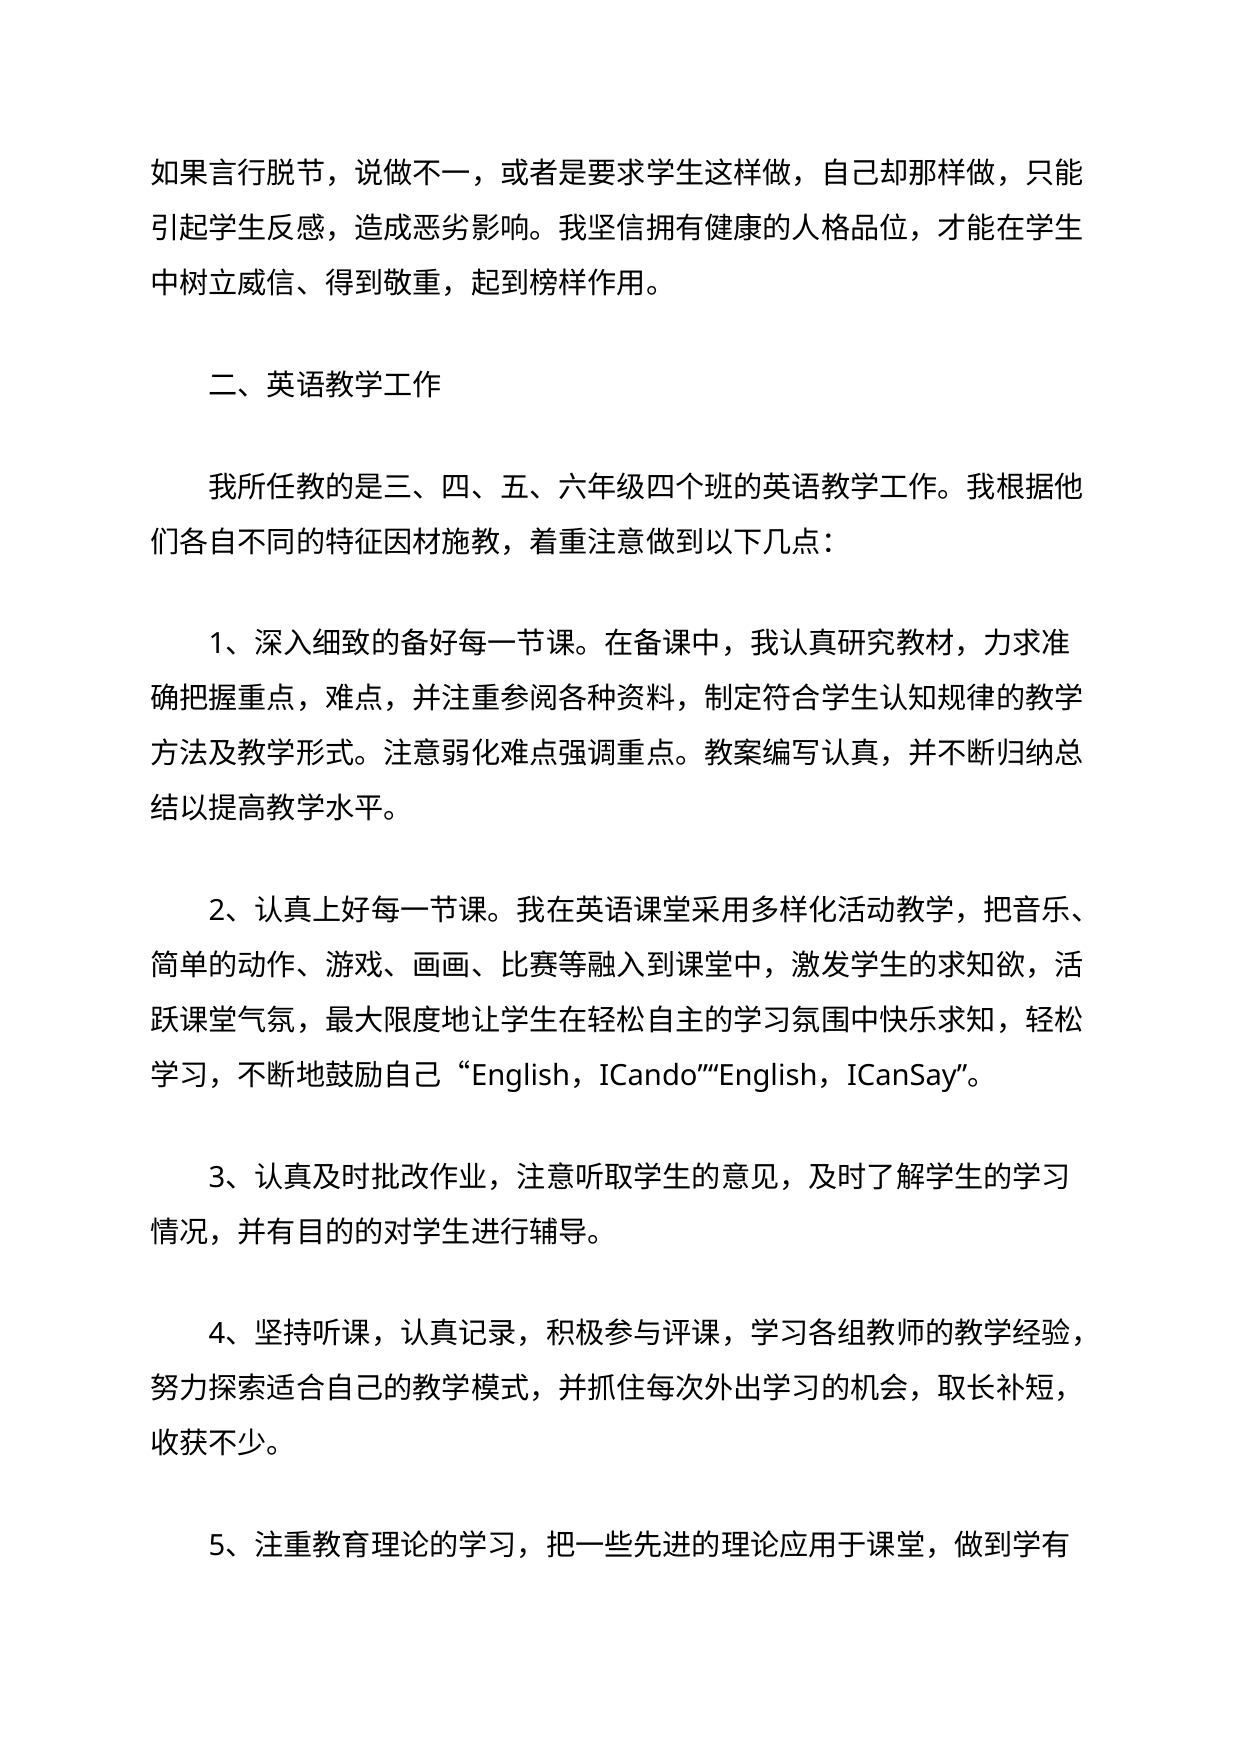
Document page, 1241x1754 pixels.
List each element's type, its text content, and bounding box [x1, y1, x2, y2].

text 2、认真上好每一节课。我在英语课堂采用多样化活动教学，把音乐、简单的动作、游戏、画画、比赛等融入到课堂中，激发学生的求知欲，活跃课堂气氛，最大限度地让学生在轻松自主的学习氛围中快乐求知，轻松学习，不断地鼓励自己“English，ICando”“English，ICanSay”。 [150, 887, 1090, 1094]
text 我所任教的是三、四、五、六年级四个班的英语教学工作。我根据他们各自不同的特征因材施教，着重注意做到以下几点： [150, 463, 1090, 561]
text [150, 150, 1090, 302]
text 二、英语教学工作 [150, 362, 1090, 404]
text 3、认真及时批改作业，注意听取学生的意见，及时了解学生的学习情况，并有目的的对学生进行辅导。 [150, 1153, 1090, 1251]
text 4、坚持听课，认真记录，积极参与评课，学习各组教师的教学经验，努力探索适合自己的教学模式，并抓住每次外出学习的机会，取长补短，收获不少。 [150, 1310, 1090, 1462]
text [150, 1522, 1090, 1564]
text 1、深入细致的备好每一节课。在备课中，我认真研究教材，力求准确把握重点，难点，并注重参阅各种资料，制定符合学生认知规律的教学方法及教学形式。注意弱化难点强调重点。教案编写认真，并不断归纳总结以提高教学水平。 [150, 620, 1090, 827]
